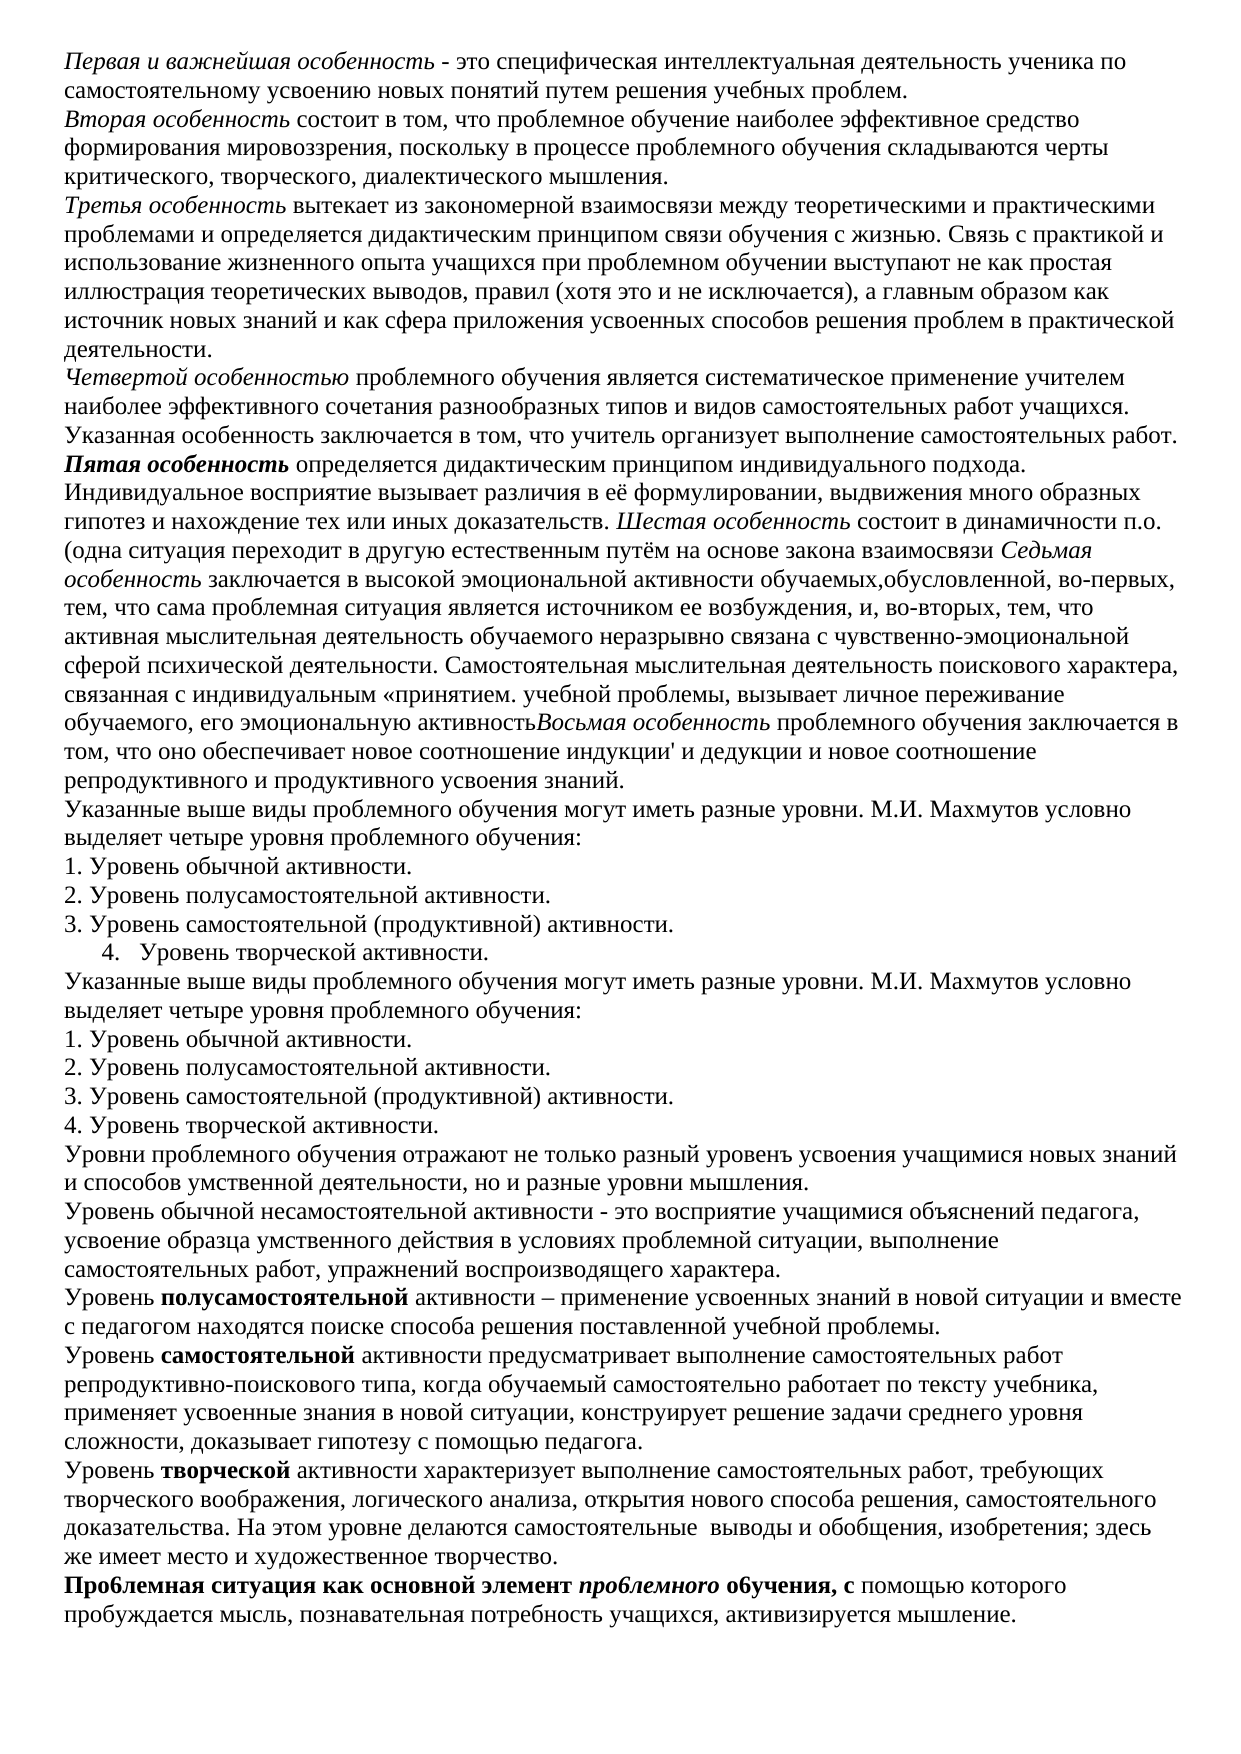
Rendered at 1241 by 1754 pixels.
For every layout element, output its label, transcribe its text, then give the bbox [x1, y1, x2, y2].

text 2. Уровень полусамостоятельной активности. [64, 1052, 1183, 1081]
text 1. Уровень обычной активности. [64, 851, 1183, 880]
text 4. Уровень творческой активности. [64, 1110, 1183, 1139]
text 2. Уровень полусамостоятельной активности. [64, 880, 1183, 909]
text Первая и важнейшая особенность - это специфическая интеллектуальная деятельность ученика по самостоятельному усвоению новых понятий путем решения учебных проблем. [64, 46, 1183, 104]
text 3. Уровень самостоятельной (продуктивной) активности. [64, 1081, 1183, 1110]
text Про6лемная ситуация как основной элемент про6лемноrо о6учения, с помощью которого пробуждается мысль, познавательная потребность учащихся, активизируется мышление. [64, 1570, 1183, 1627]
list Уровень творческой активности. [101, 937, 1183, 966]
text Третья особенность вытекает из закономерной взаимосвязи между теоретическими и практическими проблемами и определяется дидактическим принципом связи обучения с жизнью. Связь с практикой и использование жизненного опыта учащихся при проблемном обучении выступают не как простая иллюстрация теоретических выводов, правил (хотя это и не исключается), а главным образом как источник новых знаний и как сфера приложения усвоенных способов решения проблем в практической деятельности. [64, 190, 1183, 362]
text Указанные выше виды проблемного обучения могут иметь разные уровни. М.И. Махмутов условно выделяет четыре уровня проблемного обучения: [64, 966, 1183, 1024]
text 1. Уровень обычной активности. [64, 1024, 1183, 1052]
text Уровни проблемного обучения отражают не только разный уровенъ усвоения учащимися новых знаний и способов умственной деятельности, но и разные уровни мышления. [64, 1139, 1183, 1196]
text Уровень творческой активности характеризует выполнение самостоятельных работ, требующих творческого воображения, логического анализа, открытия нового способа решения, самостоятельного доказательства. На этом уровне делаются самостоятельные выводы и обобщения, изобретения; здесь же имеет место и художественное творчество. [64, 1455, 1183, 1570]
text Четвертой особенностью проблемного обучения является систематическое применение учителем наиболее эффективного сочетания разнообразных типов и видов самостоятельных работ учащихся. Указанная особенность заключается в том, что учитель организует выполнение самостоятельных работ. [64, 362, 1183, 449]
text Пятая особенность определяется дидактическим принципом индивидуального подхода. Индивидуальное восприятие вызывает различия в её формулировании, выдвижения много образных гипотез и нахождение тех или иных доказательств. Шестая особенность состоит в динамичности п.о.(одна ситуация переходит в другую естественным путём на основе закона взаимосвязи Седьмая особенность заключается в высокой эмоциональной активности обучаемых,обусловленной, во-первых, тем, что сама проблемная ситуация является источником ее возбуждения, и, во-вторых, тем, что активная мыслительная деятельность обучаемого неразрывно связана с чувственно-эмоциональной сферой психической деятельности. Самостоятельная мыслительная деятельность поискового характера, связанная с индивидуальным «принятием. учебной проблемы, вызывает личное переживание обучаемого, его эмоциональную активностьВосьмая особенность проблемного обучения заключается в том, что оно обеспечивает новое соотношение индукции' и дедукции и новое соотношение репродуктивного и продуктивного усвоения знаний. [64, 449, 1183, 794]
text Указанные выше виды проблемного обучения могут иметь разные уровни. М.И. Махмутов условно выделяет четыре уровня проблемного обучения: [64, 794, 1183, 851]
text 3. Уровень самостоятельной (продуктивной) активности. [64, 909, 1183, 937]
text Вторая особенность состоит в том, что проблемное обучение наиболее эффективное средство формирования мировоззрения, поскольку в процессе проблемного обучения складываются черты критического, творческого, диалектического мышления. [64, 104, 1183, 190]
